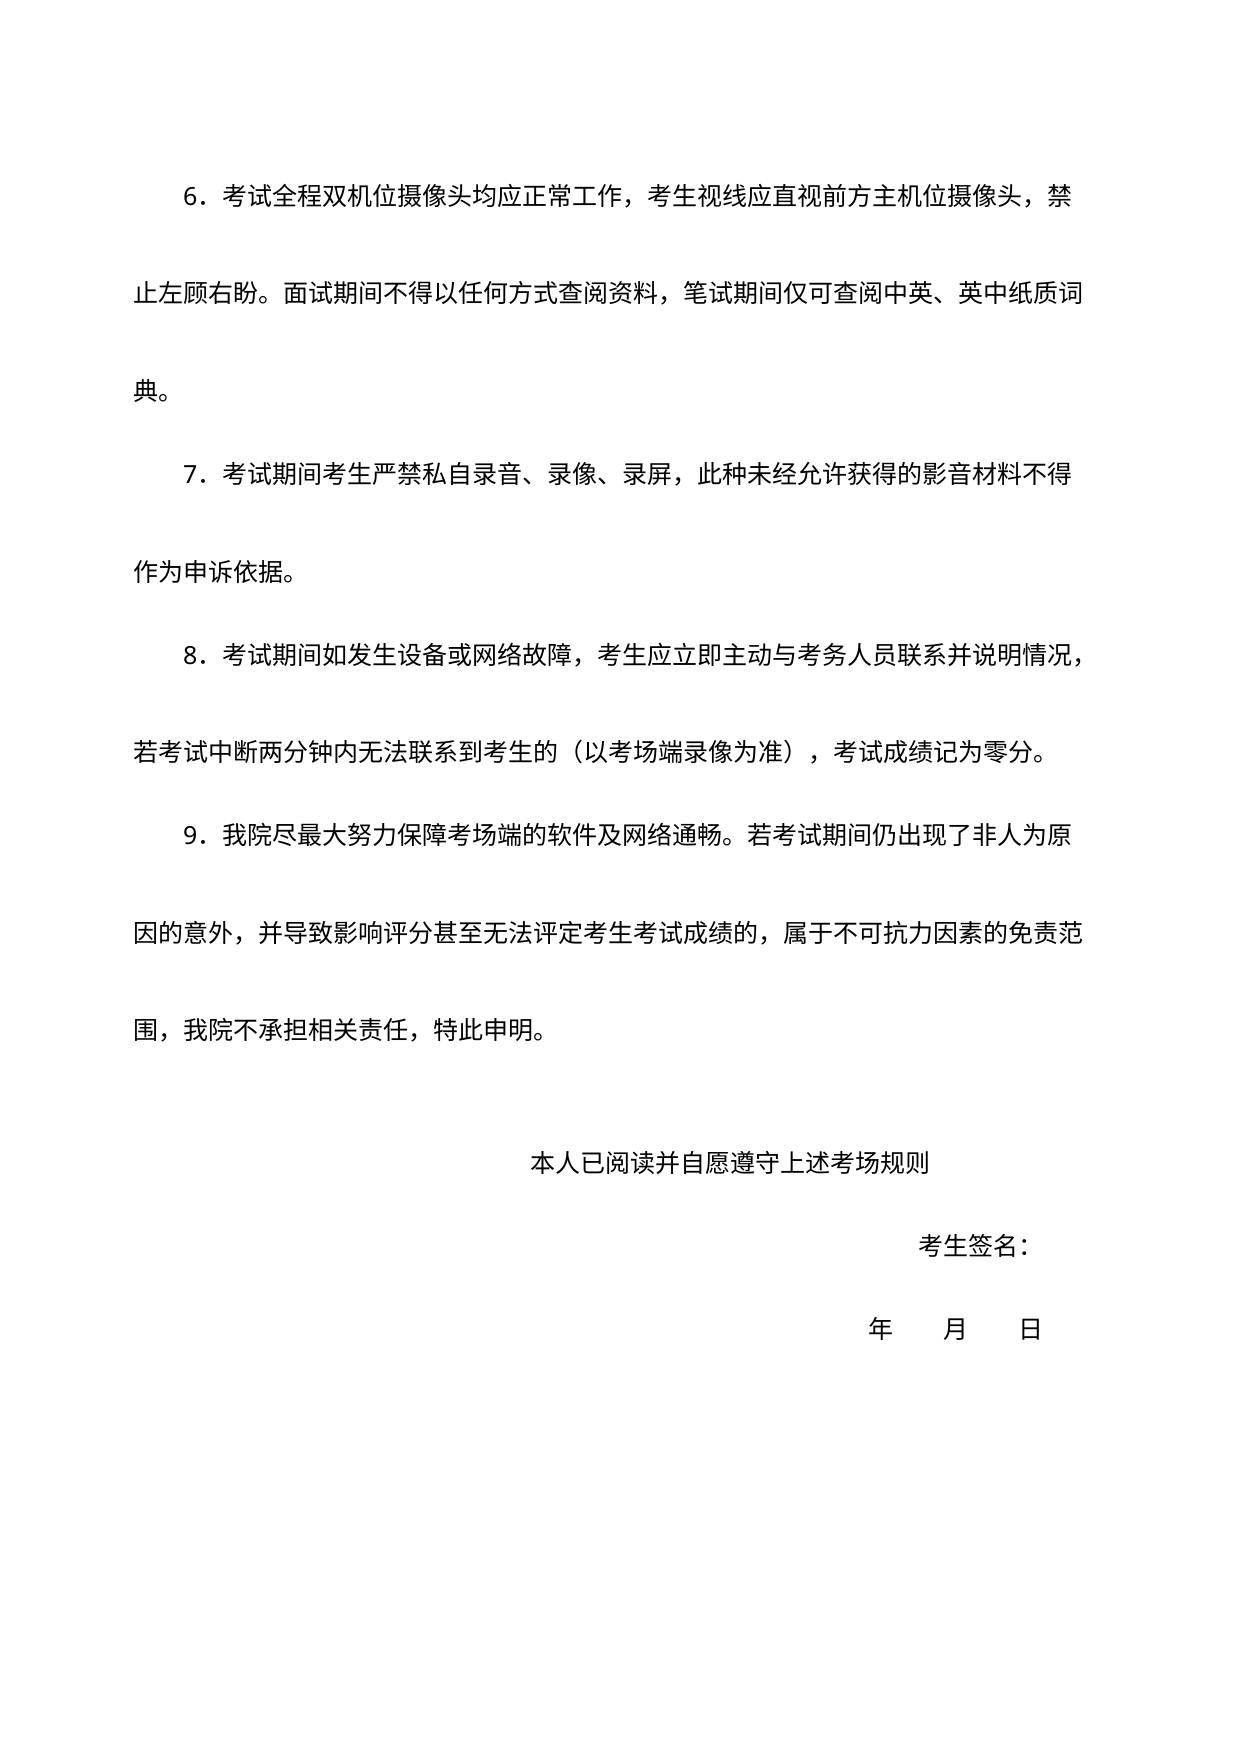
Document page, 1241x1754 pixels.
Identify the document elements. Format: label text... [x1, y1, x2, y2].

text 9．我院尽最大努力保障考场端的软件及网络通畅。若考试期间仍出现了非人为原因的意外，并导致影响评分甚至无法评定考生考试成绩的，属于不可抗力因素的免责范围，我院不承担相关责任，特此申明。 [133, 801, 1093, 1061]
text 年 月 日 [133, 1295, 1043, 1360]
text 7．考试期间考生严禁私自录音、录像、录屏，此种未经允许获得的影音材料不得作为申诉依据。 [133, 440, 1093, 603]
text 6．考试全程双机位摄像头均应正常工作，考生视线应直视前方主机位摄像头，禁止左顾右盼。面试期间不得以任何方式查阅资料，笔试期间仅可查阅中英、英中纸质词典。 [133, 162, 1093, 422]
text 本人已阅读并自愿遵守上述考场规则 [133, 1129, 1043, 1194]
text 8．考试期间如发生设备或网络故障，考生应立即主动与考务人员联系并说明情况，若考试中断两分钟内无法联系到考生的（以考场端录像为准），考试成绩记为零分。 [133, 621, 1093, 783]
text 考生签名： [133, 1212, 1043, 1277]
